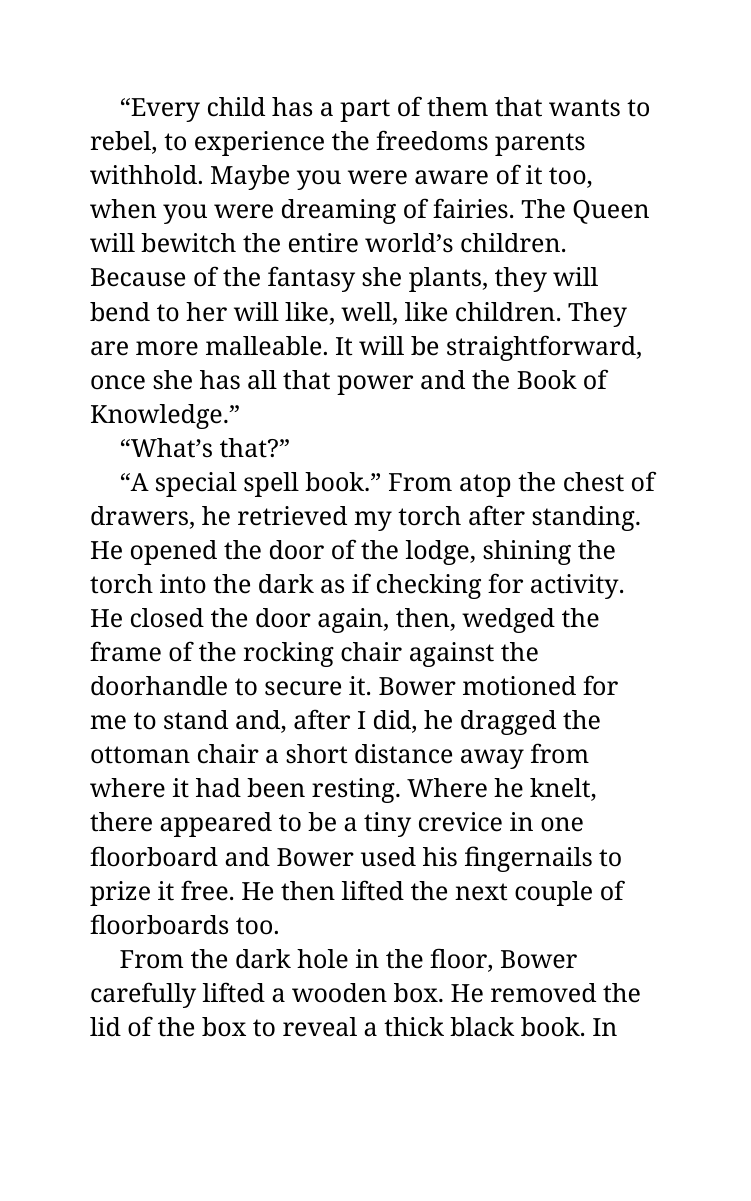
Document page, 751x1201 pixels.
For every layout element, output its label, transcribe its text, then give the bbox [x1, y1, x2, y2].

text “A special spell book.” From atop the chest of drawers, he retrieved my torch after standing. He opened the door of the lodge, shining the torch into the dark as if checking for activity. He closed the door again, then, wedged the frame of the rocking chair against the doorhandle to secure it. Bower motioned for me to stand and, after I did, he dragged the ottoman chair a short distance away from where it had been resting. Where he knelt, there appeared to be a tiny crevice in one floorboard and Bower used his fingernails to prize it free. He then lifted the next couple of floorboards too. [90, 464, 660, 941]
text “What’s that?” [90, 430, 660, 464]
text “Every child has a part of them that wants to rebel, to experience the freedoms parents withhold. Maybe you were aware of it too, when you were dreaming of fairies. The Queen will bewitch the entire world’s children. Because of the fantasy she plants, they will bend to her will like, well, like children. They are more malleable. It will be straightforward, once she has all that power and the Book of Knowledge.” [90, 90, 660, 430]
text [90, 941, 660, 1043]
